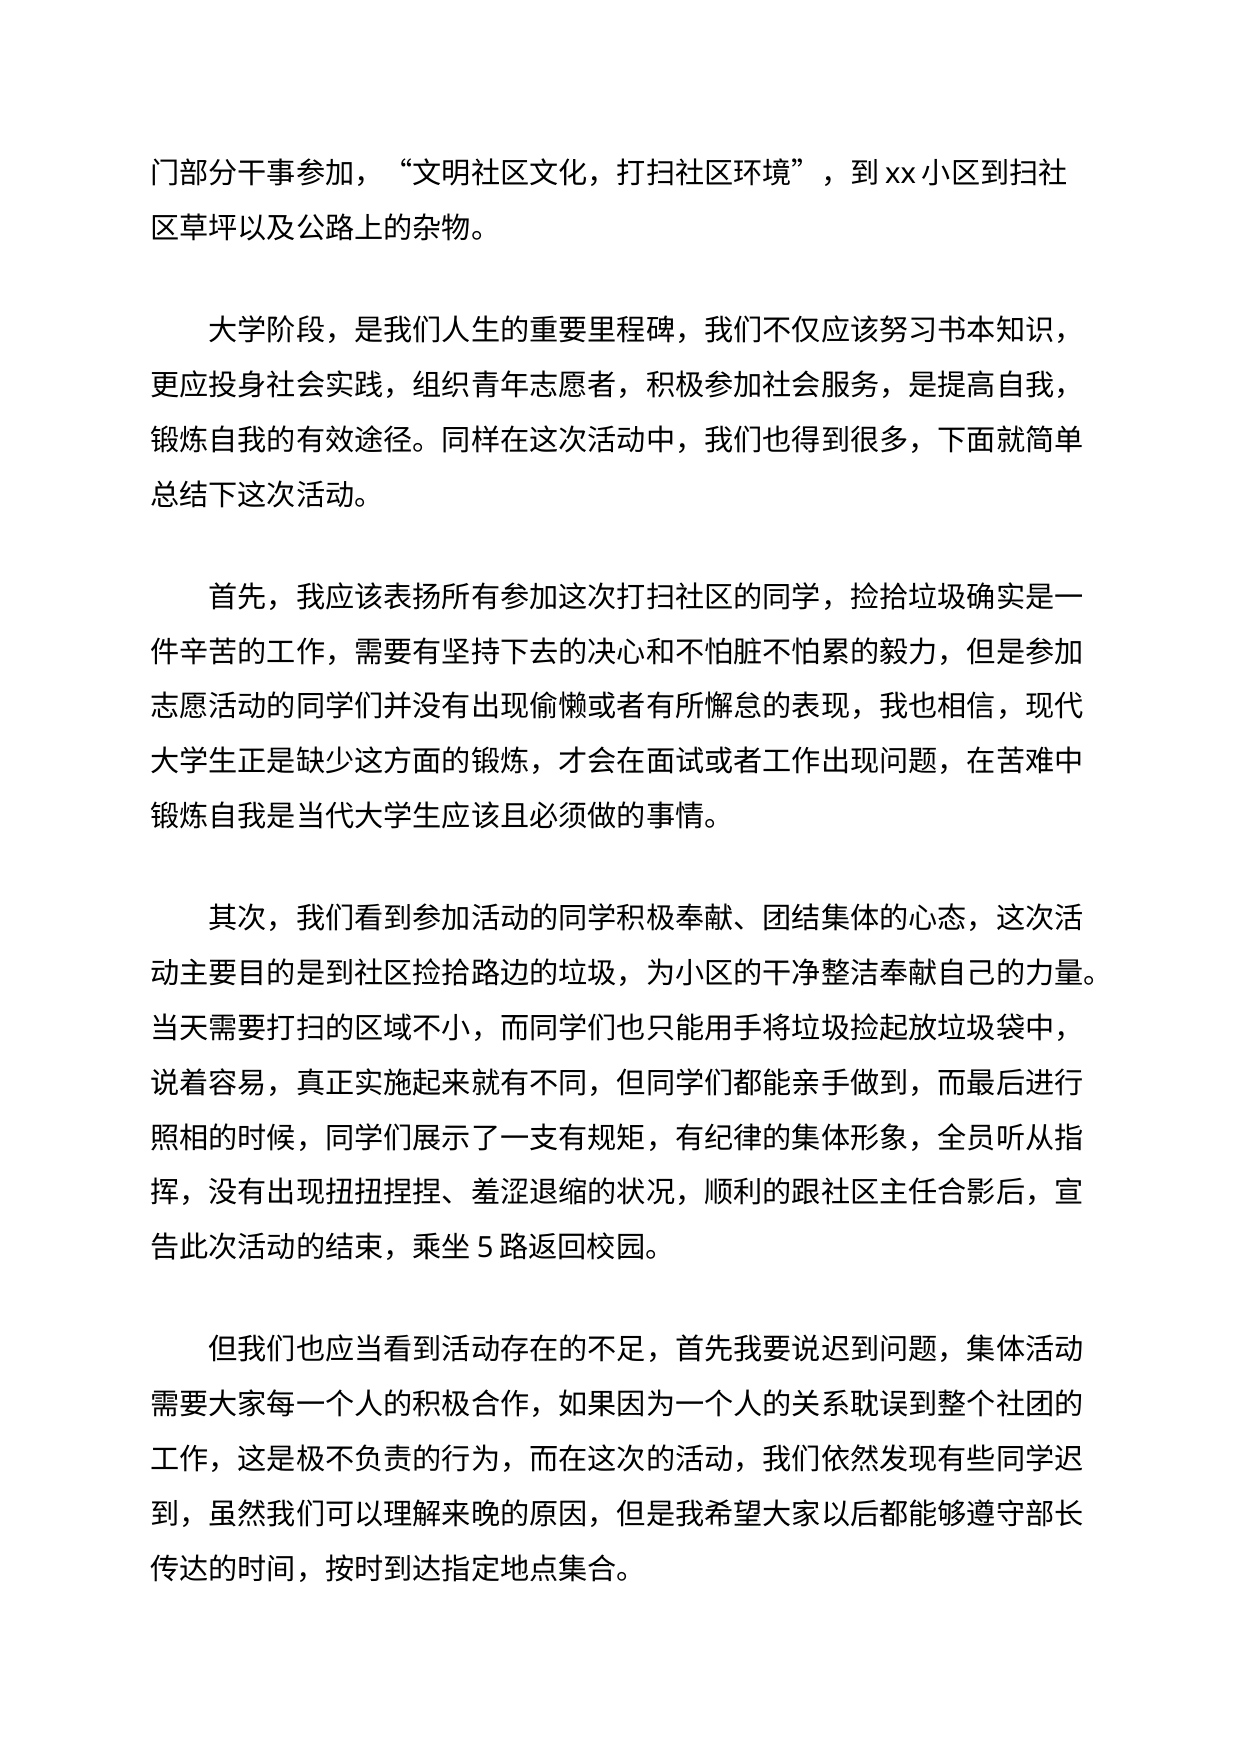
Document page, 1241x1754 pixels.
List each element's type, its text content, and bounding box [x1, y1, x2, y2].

text 大学阶段，是我们人生的重要里程碑，我们不仅应该努习书本知识，更应投身社会实践，组织青年志愿者，积极参加社会服务，是提高自我，锻炼自我的有效途径。同样在这次活动中，我们也得到很多，下面就简单总结下这次活动。 [150, 307, 1090, 514]
text 但我们也应当看到活动存在的不足，首先我要说迟到问题，集体活动需要大家每一个人的积极合作，如果因为一个人的关系耽误到整个社团的工作，这是极不负责的行为，而在这次的活动，我们依然发现有些同学迟到，虽然我们可以理解来晚的原因，但是我希望大家以后都能够遵守部长传达的时间，按时到达指定地点集合。 [150, 1326, 1090, 1588]
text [150, 150, 1090, 247]
text 其次，我们看到参加活动的同学积极奉献、团结集体的心态，这次活动主要目的是到社区捡拾路边的垃圾，为小区的干净整洁奉献自己的力量。当天需要打扫的区域不小，而同学们也只能用手将垃圾捡起放垃圾袋中，说着容易，真正实施起来就有不同，但同学们都能亲手做到，而最后进行照相的时候，同学们展示了一支有规矩，有纪律的集体形象，全员听从指挥，没有出现扭扭捏捏、羞涩退缩的状况，顺利的跟社区主任合影后，宣告此次活动的结束，乘坐5路返回校园。 [150, 894, 1090, 1266]
text 首先，我应该表扬所有参加这次打扫社区的同学，捡拾垃圾确实是一件辛苦的工作，需要有坚持下去的决心和不怕脏不怕累的毅力，但是参加志愿活动的同学们并没有出现偷懒或者有所懈怠的表现，我也相信，现代大学生正是缺少这方面的锻炼，才会在面试或者工作出现问题，在苦难中锻炼自我是当代大学生应该且必须做的事情。 [150, 573, 1090, 835]
